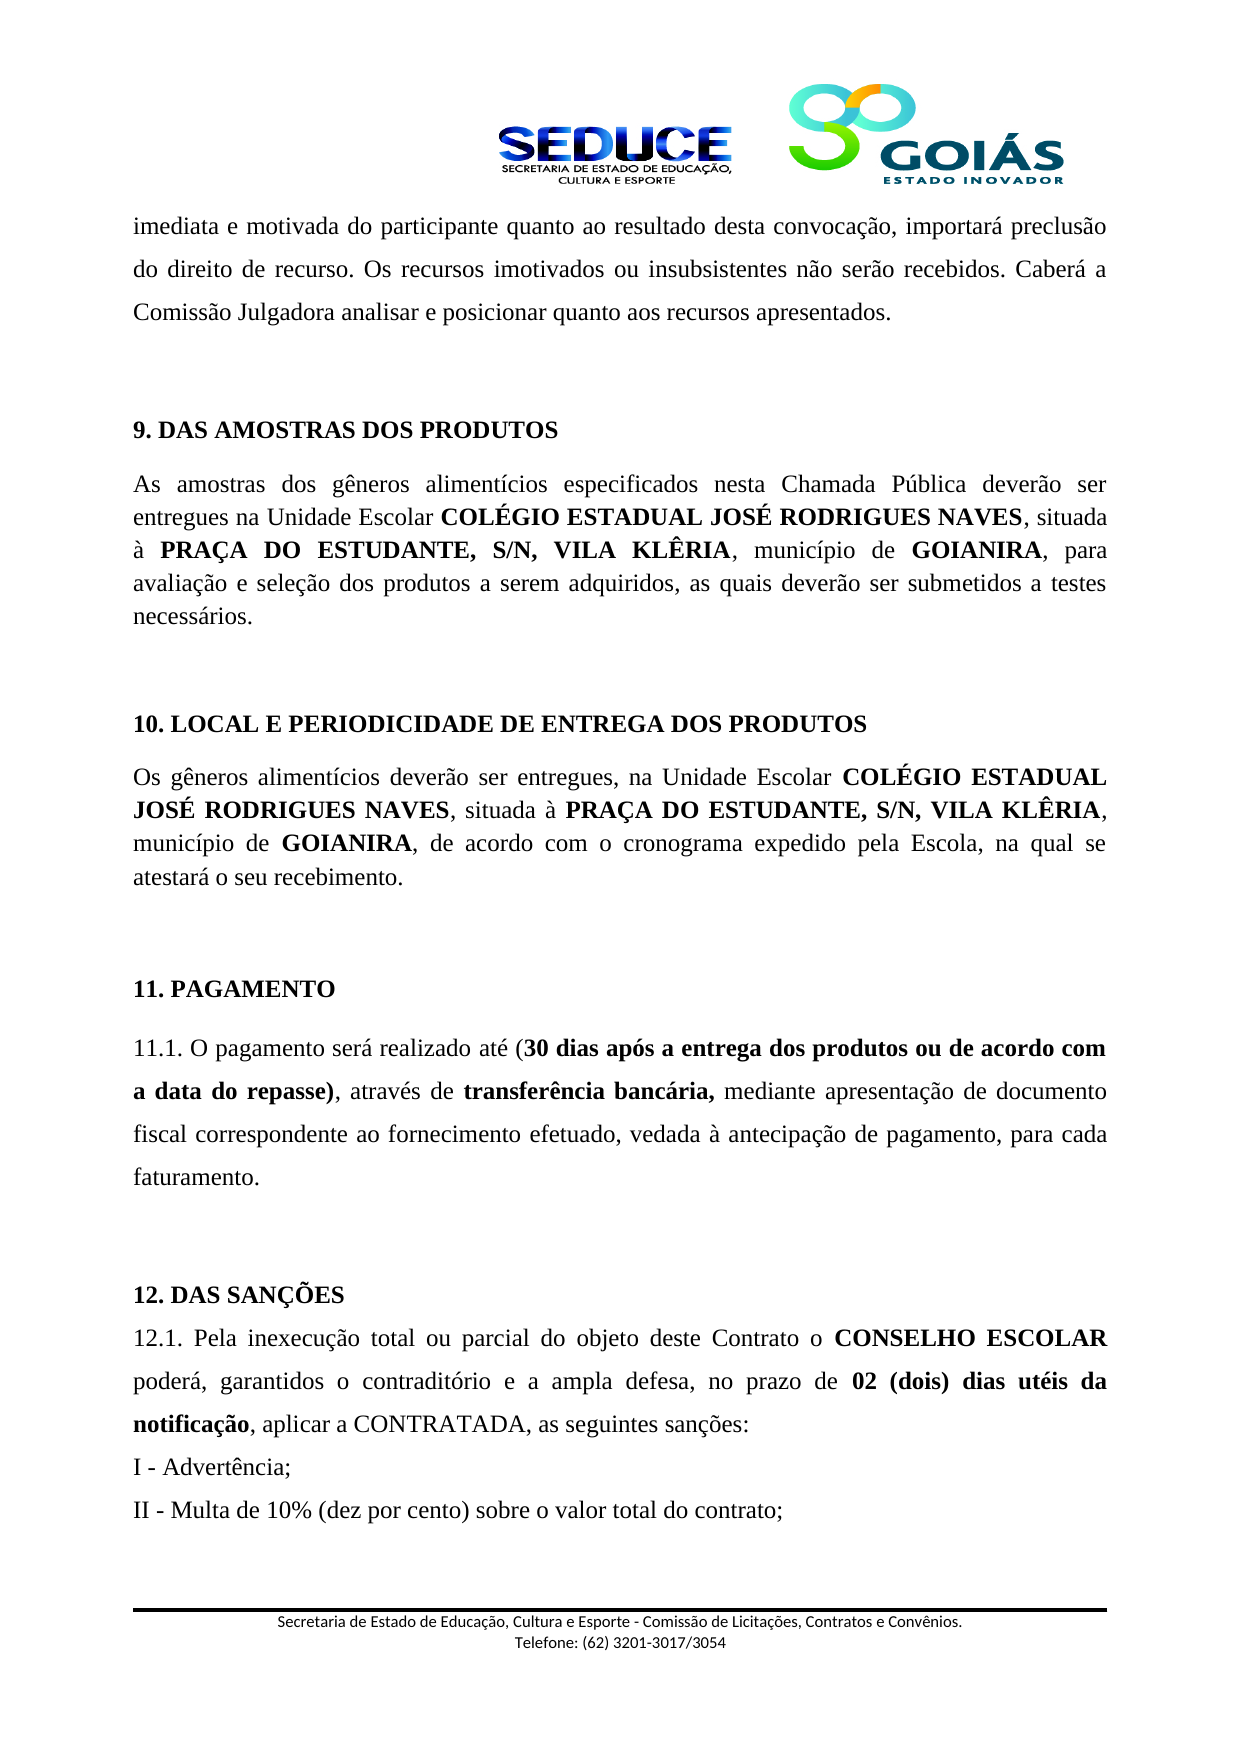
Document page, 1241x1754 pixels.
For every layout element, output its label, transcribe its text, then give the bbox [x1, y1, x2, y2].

text 12.1. Pela inexecução total ou parcial do objeto deste Contrato o CONSELHO ESCOLAR poderá, garantidos o contraditório e a ampla defesa, no prazo de 02 (dois) dias utéis da notificação, aplicar a CONTRATADA, as seguintes sanções: [133, 1323, 1107, 1438]
text 12. DAS SANÇÕES [133, 1280, 1107, 1308]
text 10. LOCAL E PERIODICIDADE DE ENTREGA DOS PRODUTOS [133, 709, 1103, 737]
text As amostras dos gêneros alimentícios especificados nesta Chamada Pública deverão ser entregues na Unidade Escolar COLÉGIO ESTADUAL JOSÉ RODRIGUES NAVES, situada à PRAÇA DO ESTUDANTE, S/N, VILA KLÊRIA, município de GOIANIRA, para avaliação e seleção dos produtos a serem adquiridos, as quais deverão ser submetidos a testes necessários. [133, 469, 1107, 630]
text 9. DAS AMOSTRAS DOS PRODUTOS [133, 415, 1013, 444]
text 11.1. O pagamento será realizado até (30 dias após a entrega dos produtos ou de acordo com a data do repasse), através de transferência bancária, mediante apresentação de documento fiscal correspondente ao fornecimento efetuado, vedada à antecipação de pagamento, para cada faturamento. [133, 1033, 1107, 1191]
text Os gêneros alimentícios deverão ser entregues, na Unidade Escolar COLÉGIO ESTADUAL JOSÉ RODRIGUES NAVES, situada à PRAÇA DO ESTUDANTE, S/N, VILA KLÊRIA, município de GOIANIRA, de acordo com o cronograma expedido pela Escola, na qual se atestará o seu recebimento. [133, 762, 1107, 890]
picture [477, 73, 1108, 212]
text I - Advertência; [133, 1452, 1107, 1481]
text 11. PAGAMENTO [133, 974, 1107, 1003]
text II - Multa de 10% (dez por cento) sobre o valor total do contrato; [133, 1495, 1107, 1524]
